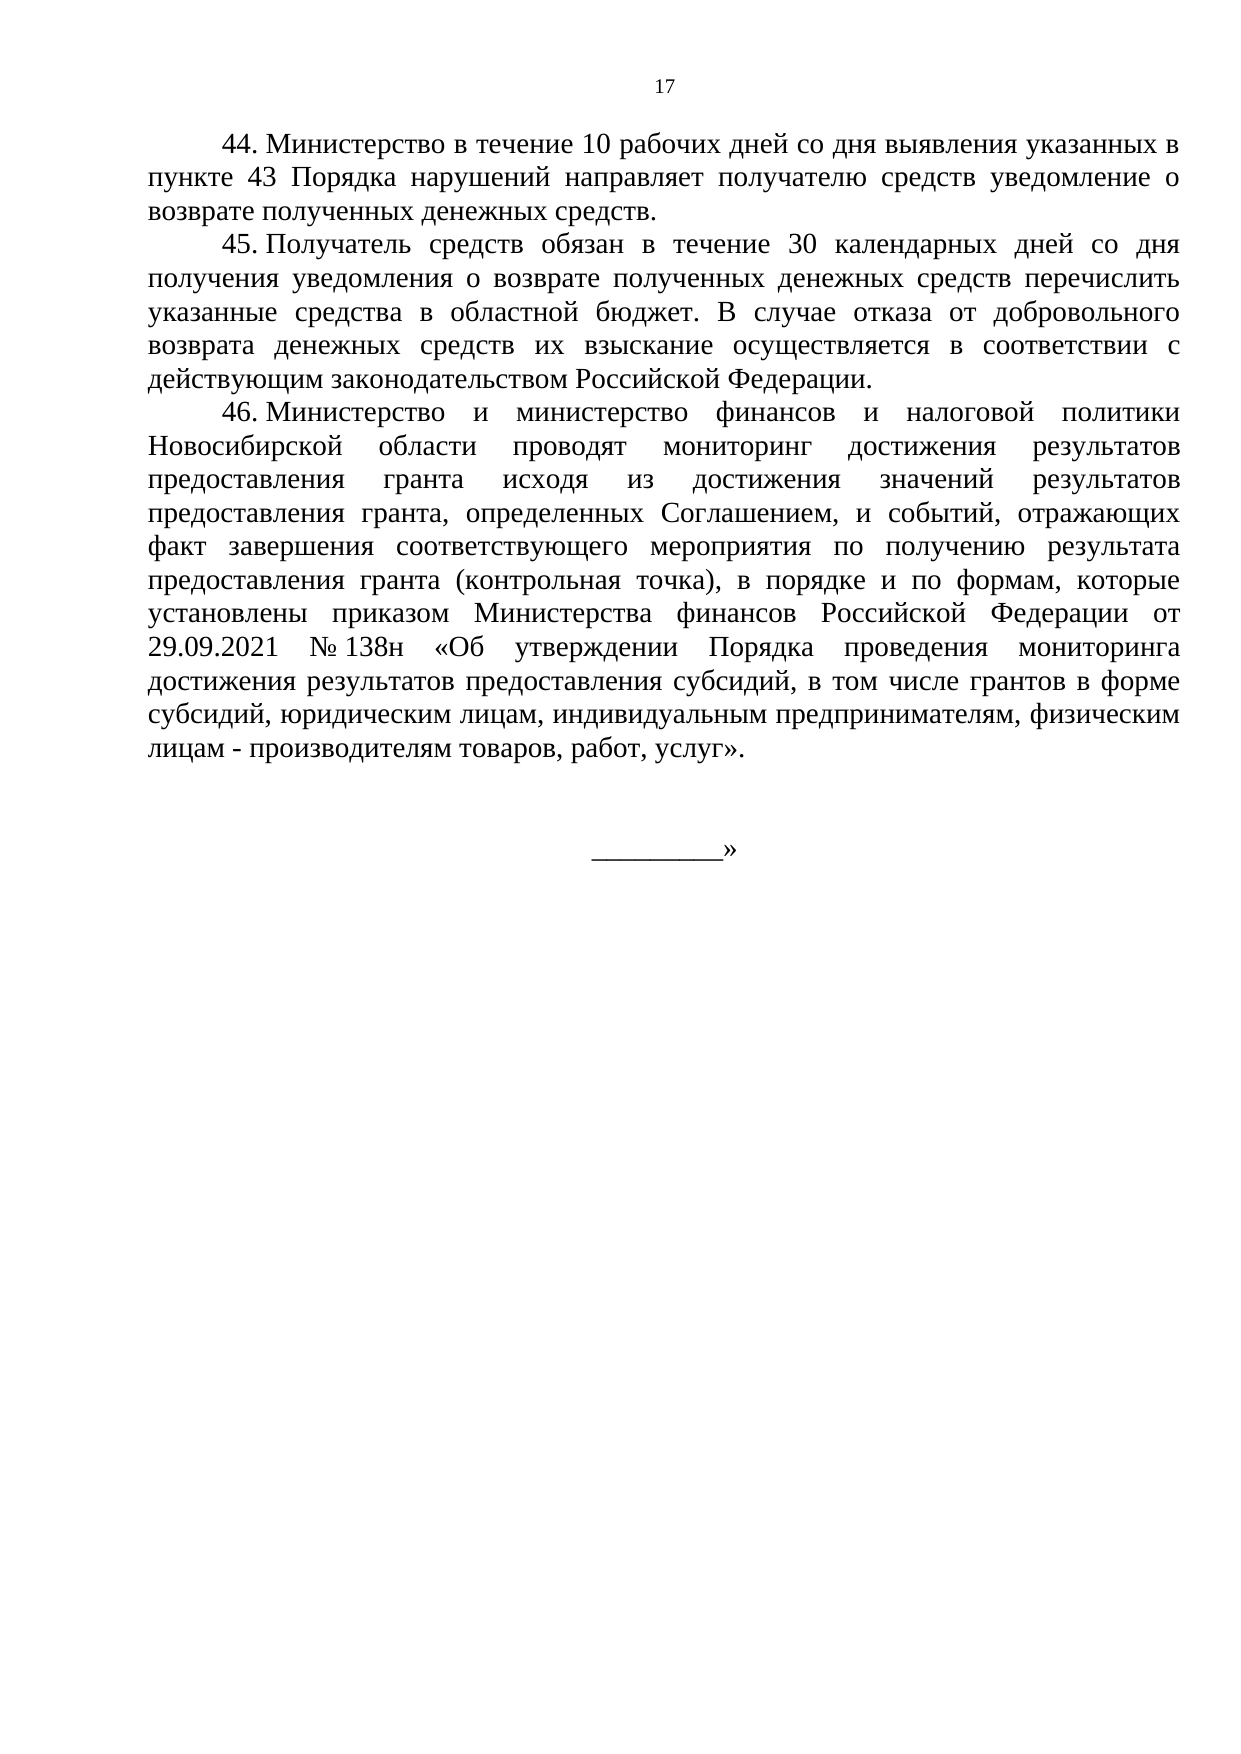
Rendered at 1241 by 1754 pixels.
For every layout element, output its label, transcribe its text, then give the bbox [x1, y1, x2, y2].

text 46. Министерство и министерство финансов и налоговой политики Новосибирской области проводят мониторинг достижения результатов предоставления гранта исходя из достижения значений результатов предоставления гранта, определенных Соглашением, и событий, отражающих факт завершения соответствующего мероприятия по получению результата предоставления гранта (контрольная точка), в порядке и по формам, которые установлены приказом Министерства финансов Российской Федерации от 29.09.2021 № 138н «Об утверждении Порядка проведения мониторинга достижения результатов предоставления субсидий, в том числе грантов в форме субсидий, юридическим лицам, индивидуальным предпринимателям, физическим лицам - производителям товаров, работ, услуг». [148, 394, 1181, 763]
text 44. Министерство в течение 10 рабочих дней со дня выявления указанных в пункте 43 Порядка нарушений направляет получателю средств уведомление о возврате полученных денежных средств. [148, 126, 1181, 227]
text _________» [148, 830, 1181, 864]
text 45. Получатель средств обязан в течение 30 календарных дней со дня получения уведомления о возврате полученных денежных средств перечислить указанные средства в областной бюджет. В случае отказа от добровольного возврата денежных средств их взыскание осуществляется в соответствии с действующим законодательством Российской Федерации. [148, 227, 1181, 394]
